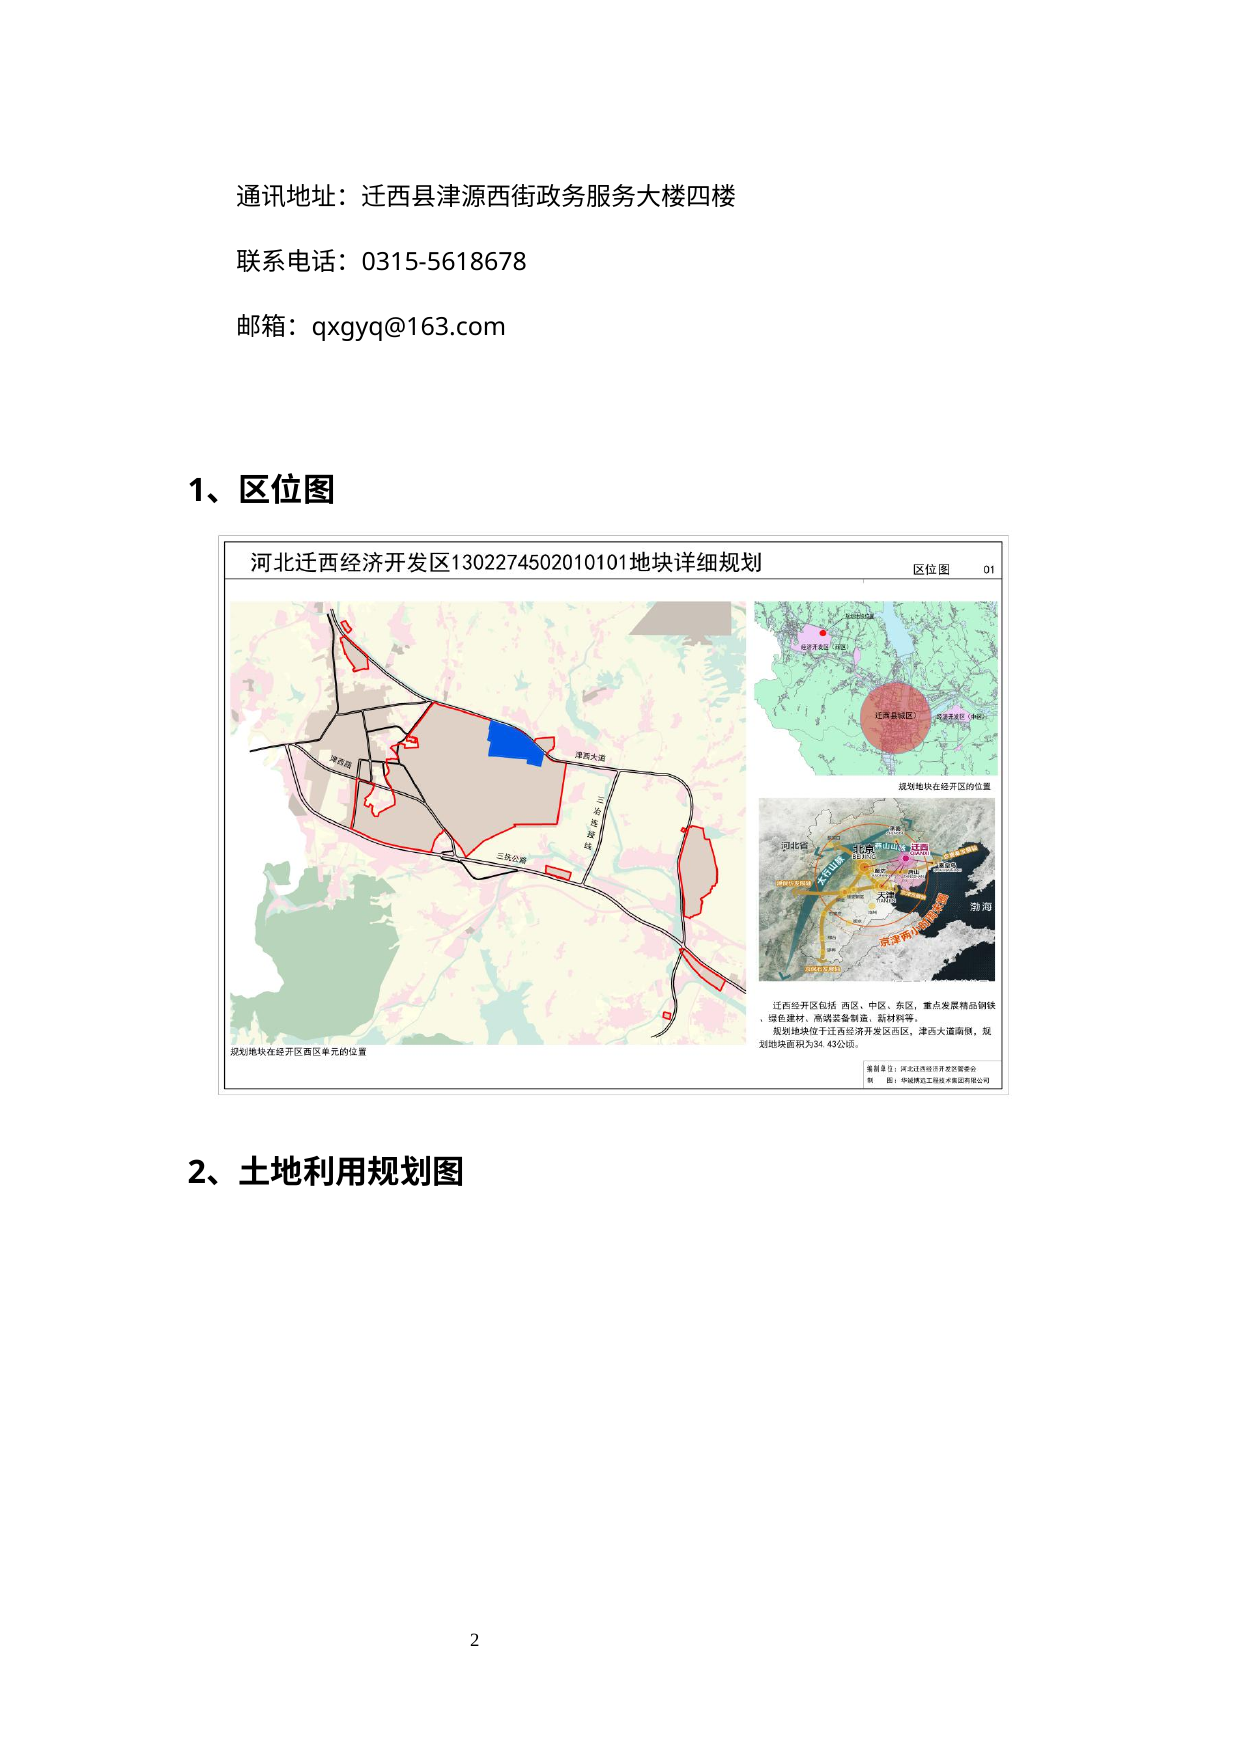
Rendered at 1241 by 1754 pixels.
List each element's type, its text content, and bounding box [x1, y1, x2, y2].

text 2、土地利用规划图 [187, 1137, 1053, 1202]
text 1、区位图 [187, 454, 1053, 519]
picture [187, 519, 1045, 1112]
text 邮箱：qxgyq@163.com [187, 292, 1053, 357]
text 联系电话：0315-5618678 [187, 227, 1053, 292]
text 通讯地址：迁西县津源西街政务服务大楼四楼 [187, 162, 1053, 227]
